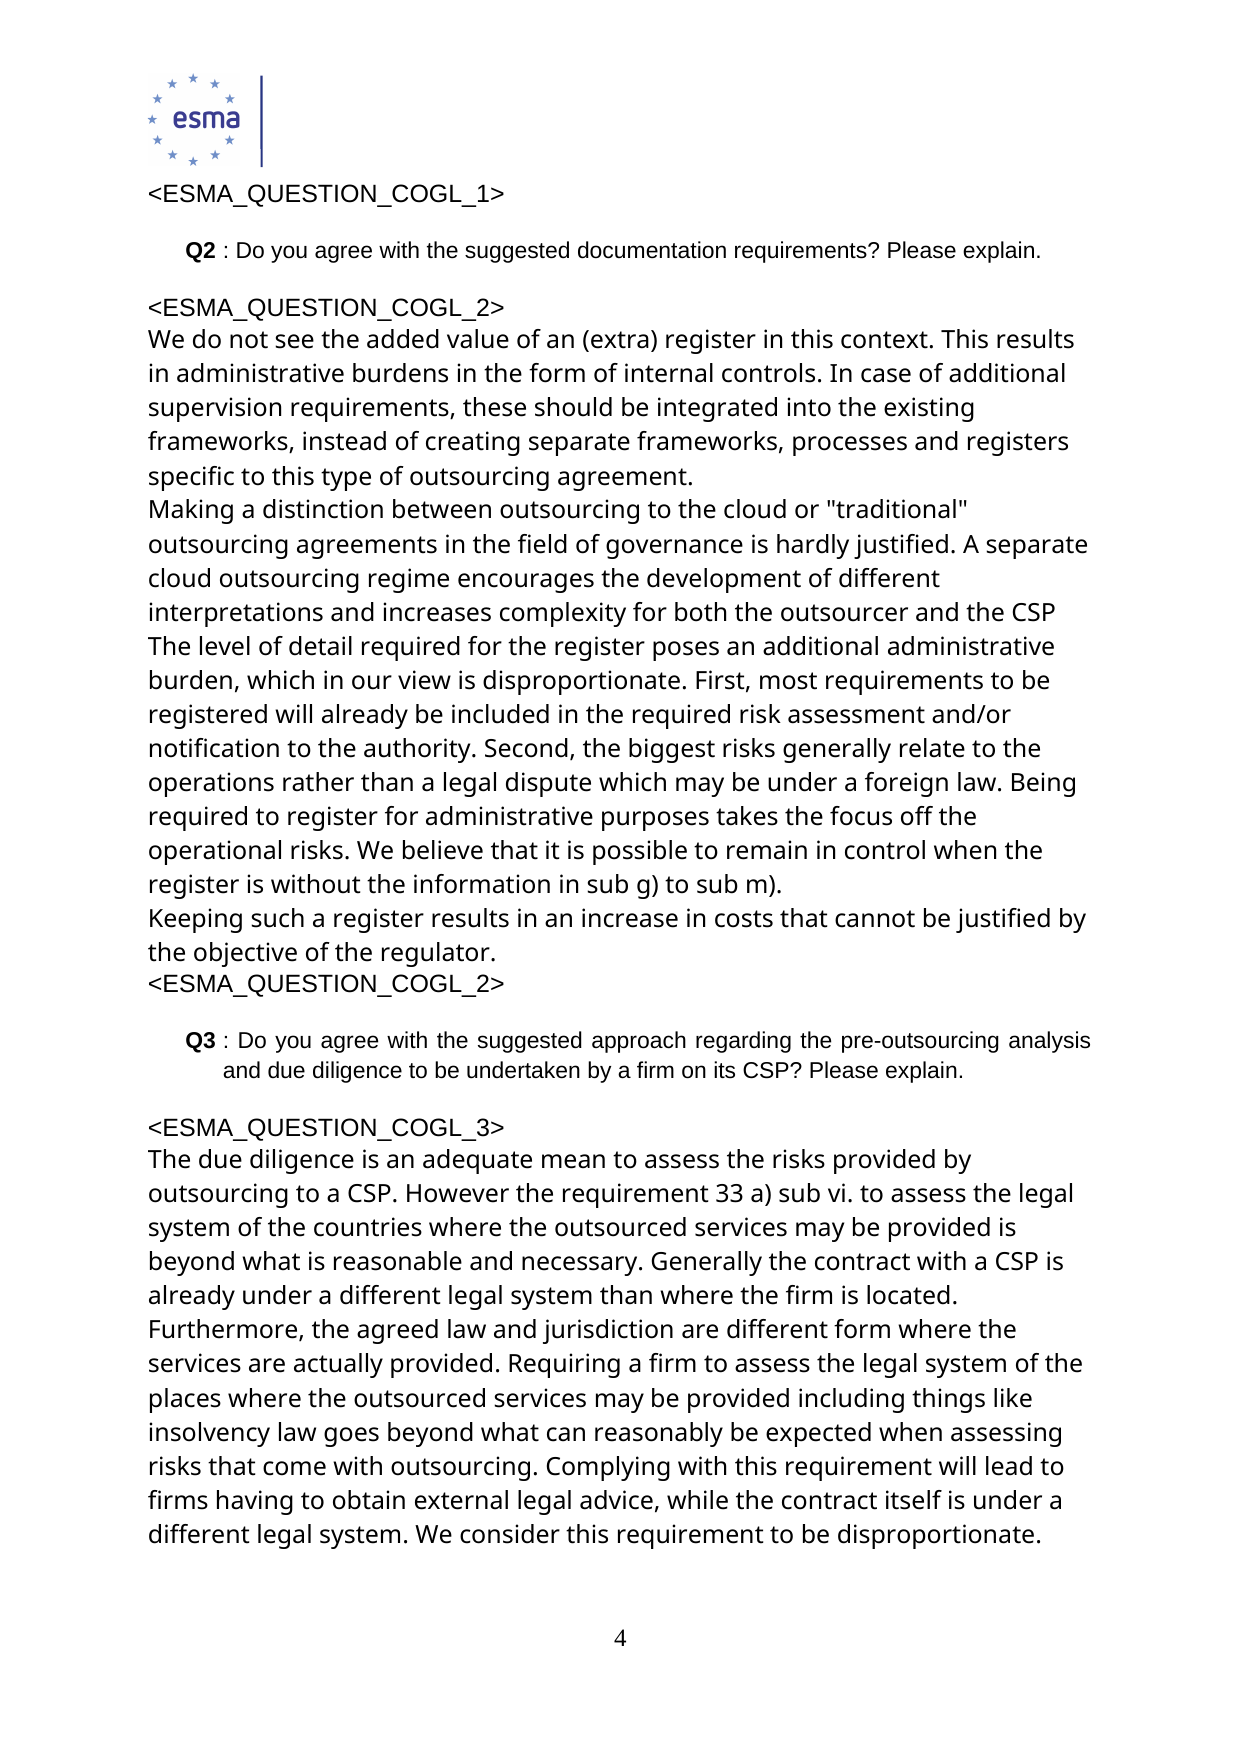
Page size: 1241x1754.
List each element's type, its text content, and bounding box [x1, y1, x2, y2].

text Making a distinction between outsourcing to the cloud or "traditional" outsourcing agreements in the field of governance is hardly justified. A separate cloud outsourcing regime encourages the development of different interpretations and increases complexity for both the outsourcer and the CSP [148, 492, 1092, 628]
picture [147, 73, 240, 166]
text The due diligence is an adequate mean to assess the risks provided by outsourcing to a CSP. However the requirement 33 a) sub vi. to assess the legal system of the countries where the outsourced services may be provided is beyond what is reasonable and necessary. Generally the contract with a CSP is already under a different legal system than where the firm is located. Furthermore, the agreed law and jurisdiction are different form where the services are actually provided. Requiring a firm to assess the legal system of the places where the outsourced services may be provided including things like insolvency law goes beyond what can reasonably be expected when assessing risks that come with outsourcing. Complying with this requirement will lead to firms having to obtain external legal advice, while the contract itself is under a different legal system. We consider this requirement to be disproportionate. [148, 1142, 1092, 1551]
text The level of detail required for the register poses an additional administrative burden, which in our view is disproportionate. First, most requirements to be registered will already be included in the required risk assessment and/or notification to the authority. Second, the biggest risks generally relate to the operations rather than a legal dispute which may be under a foreign law. Being required to register for administrative purposes takes the focus off the operational risks. We believe that it is possible to remain in control when the register is without the information in sub g) to sub m). [148, 628, 1092, 901]
text <ESMA_QUESTION_COGL_2> [148, 969, 1092, 998]
text We do not see the added value of an (extra) register in this context. This results in administrative burdens in the form of internal controls. In case of additional supervision requirements, these should be integrated into the existing frameworks, instead of creating separate frameworks, processes and registers specific to this type of outsourcing agreement. [148, 322, 1092, 492]
text <ESMA_QUESTION_COGL_3> [148, 1113, 1092, 1142]
text <ESMA_QUESTION_COGL_2> [148, 293, 1092, 322]
list : Do you agree with the suggested approach regarding the pre-outsourcing analysis and due diligence to be undertaken by a firm on its CSP? Please explain. [185, 1027, 1092, 1083]
text Keeping such a register results in an increase in costs that cannot be justified by the objective of the regulator. [148, 901, 1092, 969]
list : Do you agree with the suggested documentation requirements? Please explain. [185, 237, 1092, 263]
text <ESMA_QUESTION_COGL_1> [148, 179, 1092, 208]
